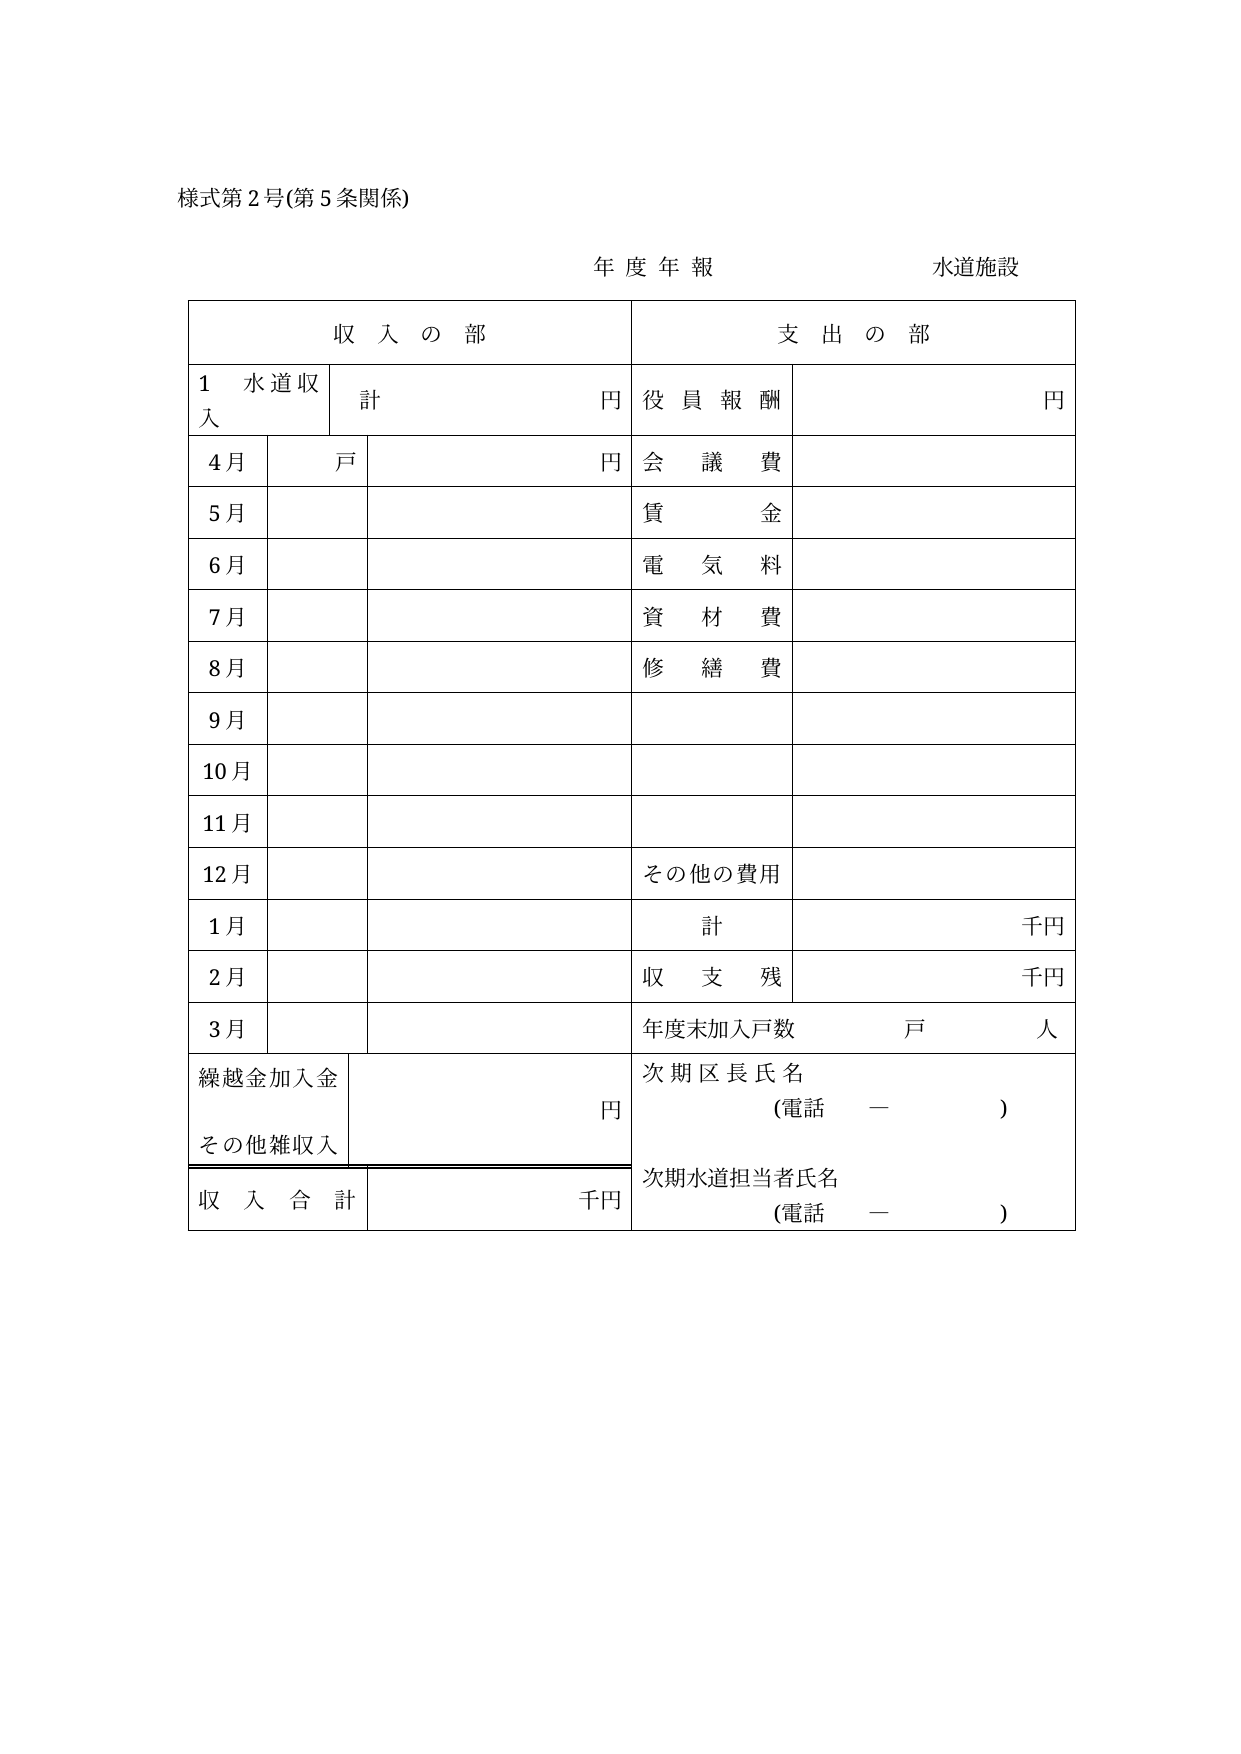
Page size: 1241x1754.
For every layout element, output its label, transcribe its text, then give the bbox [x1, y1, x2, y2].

table_cell [268, 796, 367, 847]
table_cell [793, 539, 1075, 589]
table_cell 計 [632, 900, 792, 950]
table_cell [793, 796, 1075, 847]
table_cell [268, 745, 367, 795]
table_cell [368, 1003, 631, 1053]
table_cell 修繕費 [632, 642, 792, 692]
table_cell [268, 487, 367, 538]
table_cell 4月 [189, 436, 267, 486]
text 年度年報 水道施設 [177, 249, 1019, 284]
table_cell [793, 745, 1075, 795]
table_cell [368, 539, 631, 589]
table_cell 1月 [189, 900, 267, 950]
table_cell [793, 590, 1075, 641]
table_cell 収支残 [632, 951, 792, 1002]
table_cell [368, 848, 631, 898]
table_cell [368, 796, 631, 847]
table_cell 5月 [189, 487, 267, 538]
table_cell [632, 693, 792, 744]
table_cell [268, 1003, 367, 1053]
table_cell 賃金 [632, 487, 792, 538]
table_cell 12月 [189, 848, 267, 898]
table_cell 1 水道収入 [189, 365, 329, 434]
table_cell 円 [793, 365, 1075, 434]
table_cell 繰越金加入金その他雑収入 [189, 1054, 348, 1164]
table_cell 10月 [189, 745, 267, 795]
table_cell 戸 [268, 436, 367, 486]
table_cell 次期区長氏名 (電話 ― ) 次期水道担当者氏名 (電話 ― ) [632, 1054, 1075, 1230]
table_cell [368, 487, 631, 538]
table_cell 資材費 [632, 590, 792, 641]
table_cell 千円 [793, 951, 1075, 1002]
table_cell 11月 [189, 796, 267, 847]
table_cell 2月 [189, 951, 267, 1002]
table_cell 円 [349, 1054, 631, 1164]
table_cell 7月 [189, 590, 267, 641]
table_cell [368, 951, 631, 1002]
table_cell 9月 [189, 693, 267, 744]
table_cell [268, 642, 367, 692]
table_cell その他の費用 [632, 848, 792, 898]
table_cell [793, 642, 1075, 692]
table_cell [268, 900, 367, 950]
table_cell 計 円 [330, 365, 631, 434]
table_cell [793, 487, 1075, 538]
table_cell [268, 590, 367, 641]
table_cell [368, 642, 631, 692]
table_cell 収入合計 [189, 1169, 367, 1230]
table_cell [632, 745, 792, 795]
table_cell [368, 745, 631, 795]
table_cell [268, 693, 367, 744]
table_cell [268, 848, 367, 898]
table_cell 年度末加入戸数 戸 人 [632, 1003, 1075, 1053]
table_cell [368, 900, 631, 950]
table_header 支出の部 [632, 301, 1075, 364]
table_cell 電気料 [632, 539, 792, 589]
table_cell [793, 436, 1075, 486]
table_cell 3月 [189, 1003, 267, 1053]
table_cell 8月 [189, 642, 267, 692]
table_cell [793, 848, 1075, 898]
table_cell [368, 693, 631, 744]
text 様式第2号(第5条関係) [177, 179, 1063, 214]
table_cell [268, 539, 367, 589]
table_cell [793, 693, 1075, 744]
table_cell 役員報酬 [632, 365, 792, 434]
table_cell 円 [368, 436, 631, 486]
table_header 収入の部 [189, 301, 631, 364]
table_cell 会議費 [632, 436, 792, 486]
table_cell [368, 590, 631, 641]
table_cell 6月 [189, 539, 267, 589]
table_cell [268, 951, 367, 1002]
table_cell 千円 [793, 900, 1075, 950]
table_cell 千円 [368, 1169, 631, 1230]
table_cell [632, 796, 792, 847]
